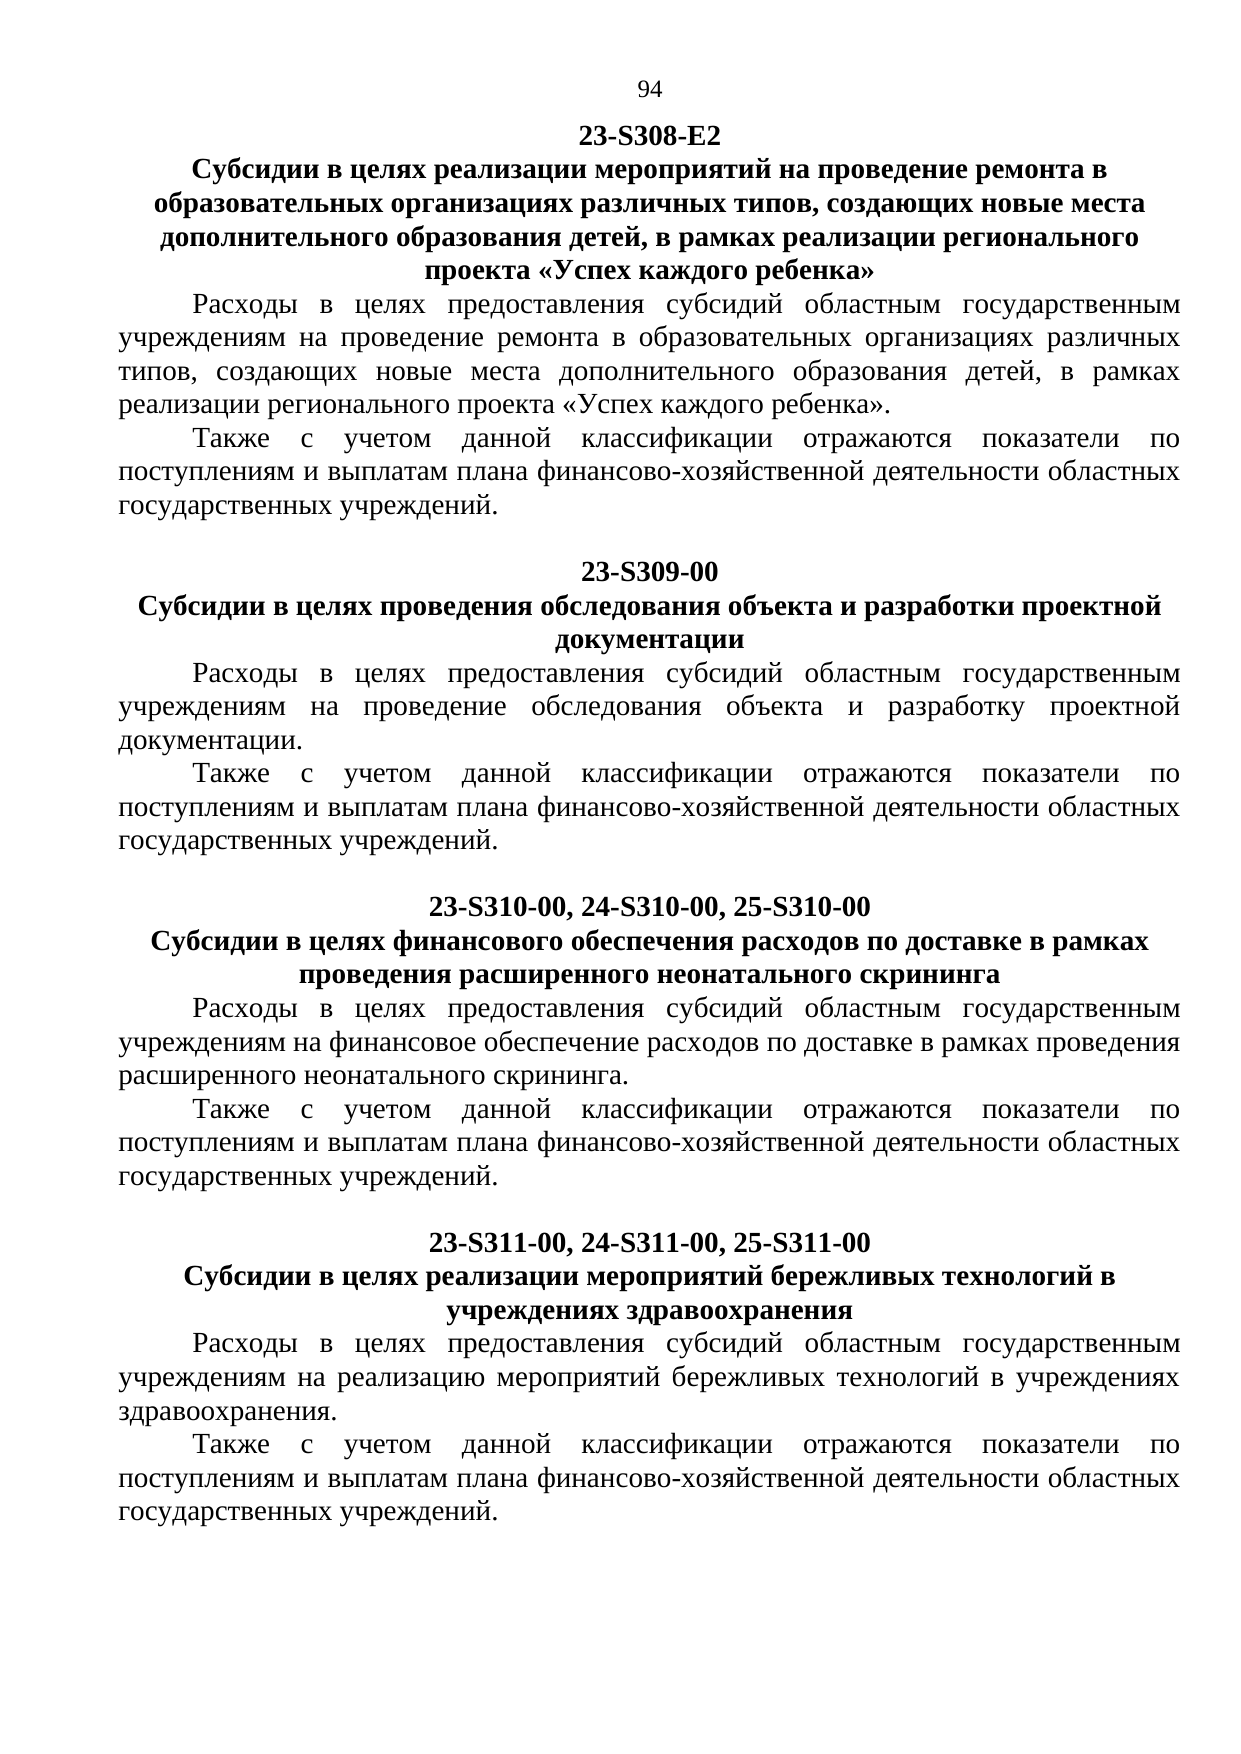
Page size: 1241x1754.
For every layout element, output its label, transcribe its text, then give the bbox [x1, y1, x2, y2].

text 23-S311-00, 24-S311-00, 25-S311-00 [118, 1225, 1181, 1258]
text Расходы в целях предоставления субсидий областным государственным учреждениям на финансовое обеспечение расходов по доставке в рамках проведения расширенного неонатального скрининга. [118, 990, 1181, 1091]
text Субсидии в целях реализации мероприятий бережливых технологий в учреждениях здравоохранения [118, 1258, 1181, 1326]
text Расходы в целях предоставления субсидий областным государственным учреждениям на проведение ремонта в образовательных организациях различных типов, создающих новые места дополнительного образования детей, в рамках реализации регионального проекта «Успех каждого ребенка». [118, 286, 1181, 420]
text Расходы в целях предоставления субсидий областным государственным учреждениям на проведение обследования объекта и разработку проектной документации. [118, 655, 1181, 755]
text Субсидии в целях реализации мероприятий на проведение ремонта в образовательных организациях различных типов, создающих новые места дополнительного образования детей, в рамках реализации регионального проекта «Успех каждого ребенка» [118, 152, 1181, 286]
text Субсидии в целях финансового обеспечения расходов по доставке в рамках проведения расширенного неонатального скрининга [118, 923, 1181, 990]
text Расходы в целях предоставления субсидий областным государственным учреждениям на реализацию мероприятий бережливых технологий в учреждениях здравоохранения. [118, 1326, 1181, 1426]
text 23-S310-00, 24-S310-00, 25-S310-00 [118, 889, 1181, 923]
text 23-S309-00 [118, 554, 1181, 588]
text Субсидии в целях проведения обследования объекта и разработки проектной документации [118, 588, 1181, 655]
text 23-S308-E2 [118, 118, 1181, 152]
